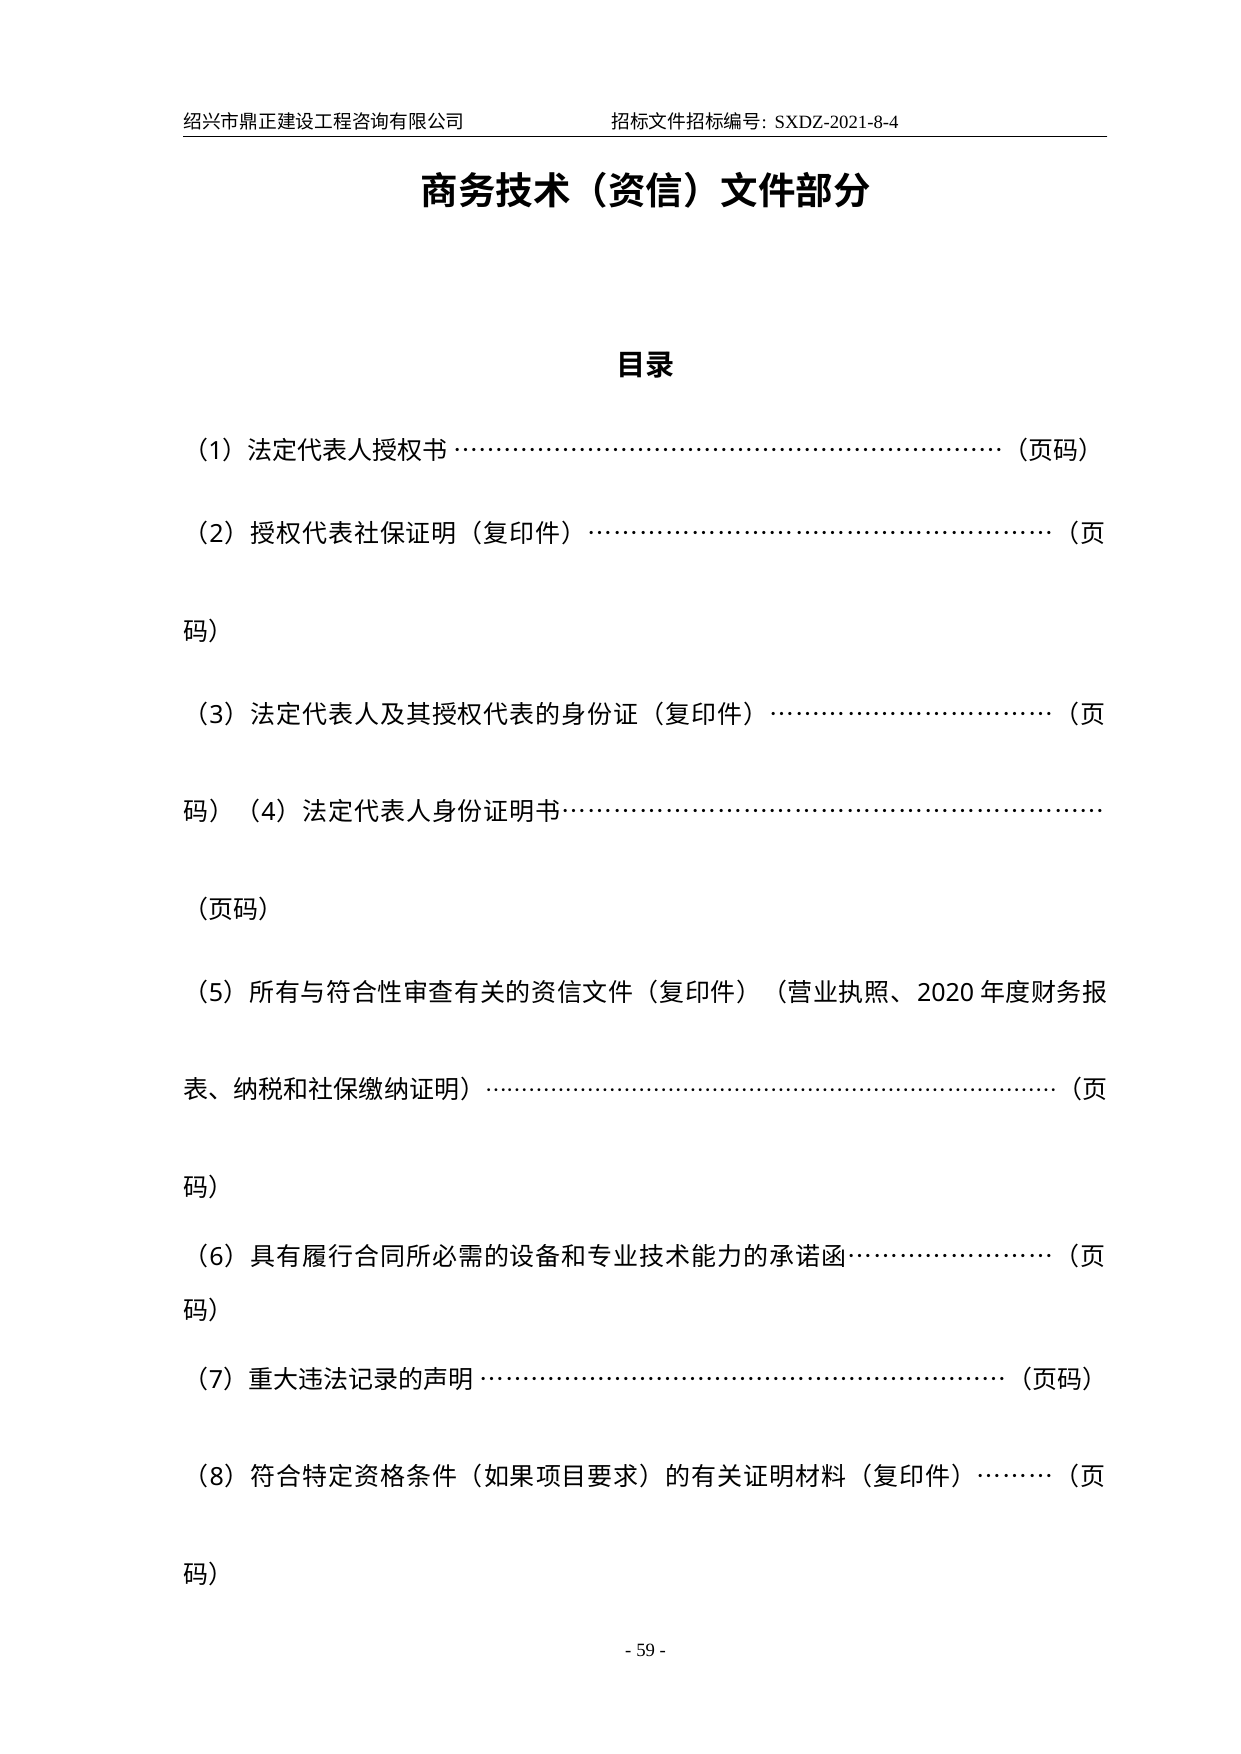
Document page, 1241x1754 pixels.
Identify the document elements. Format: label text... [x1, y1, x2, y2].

text 目录 [183, 330, 1107, 395]
text （3）法定代表人及其授权代表的身份证（复印件）……………………………（页码）（4）法定代表人身份证明书………………………………………………………（页码） [183, 680, 1107, 940]
text （7）重大违法记录的声明 ………………………………………………………（页码）（8）符合特定资格条件（如果项目要求）的有关证明材料（复印件）………（页码） [183, 1345, 1107, 1605]
text 商务技术（资信）文件部分 [183, 156, 1107, 221]
text （2）授权代表社保证明（复印件）………………………………………………（页码） [183, 499, 1107, 662]
text （5）所有与符合性审查有关的资信文件（复印件）（营业执照、2020年度财务报表、纳税和社保缴纳证明）……………………………………………………………………（页码） [183, 958, 1107, 1218]
text （1）法定代表人授权书 …………………………………………………………（页码） [183, 416, 1107, 481]
text （6）具有履行合同所必需的设备和专业技术能力的承诺函……………………（页码） [183, 1236, 1107, 1327]
